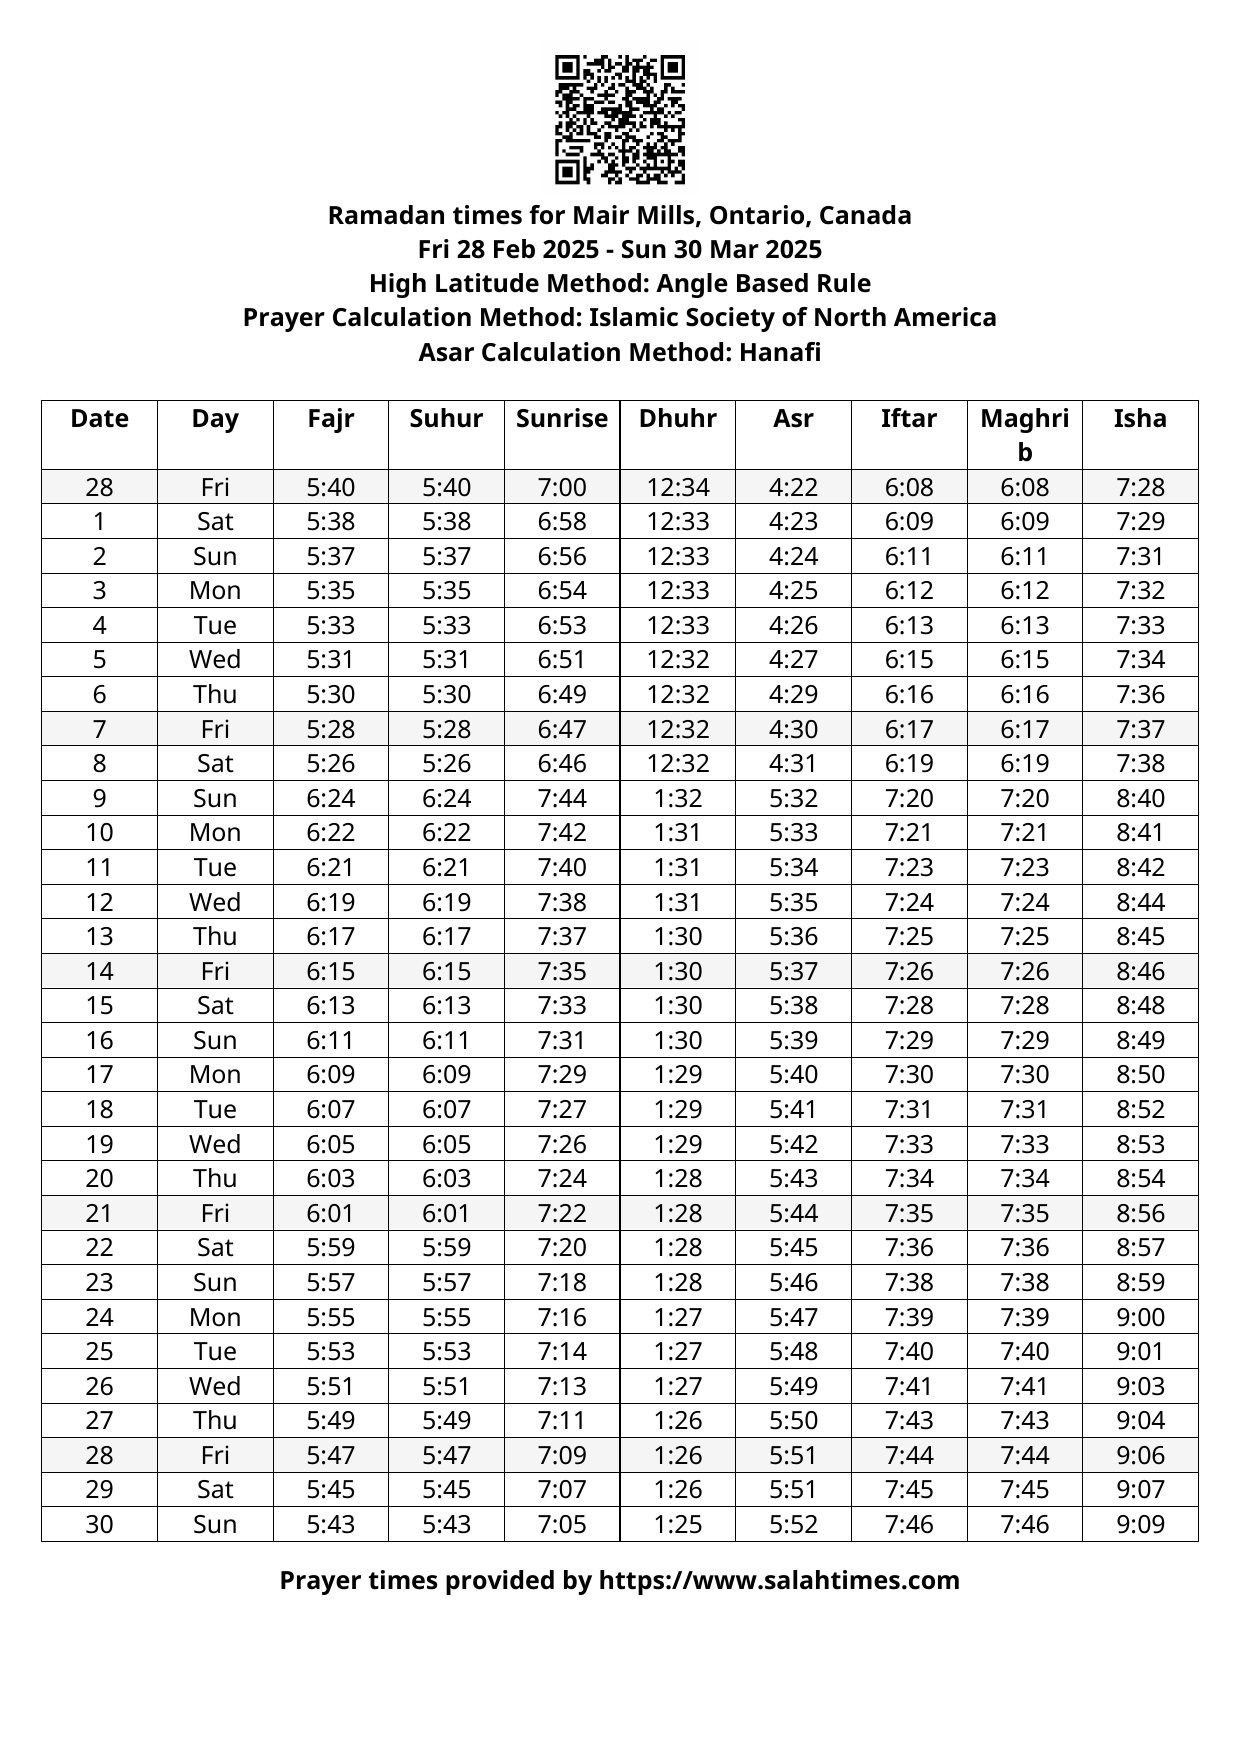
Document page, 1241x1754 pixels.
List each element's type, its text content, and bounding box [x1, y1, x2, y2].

table_cell 7:26 [852, 954, 967, 987]
table_cell 7:20 [505, 1231, 619, 1264]
table_cell 7:24 [505, 1161, 619, 1195]
table_cell 26 [42, 1369, 157, 1402]
table_cell 4:27 [736, 643, 851, 676]
table_cell 5:45 [274, 1473, 388, 1506]
table_cell 4:29 [736, 677, 851, 711]
table_cell 7:45 [852, 1473, 967, 1506]
text Prayer Calculation Method: Islamic Society of North America [42, 300, 1198, 334]
table_cell 7:20 [968, 781, 1082, 814]
table_cell 5:38 [736, 989, 851, 1022]
table_cell 4:26 [736, 608, 851, 642]
table_cell 8:53 [1083, 1127, 1198, 1160]
table_cell 5:48 [736, 1334, 851, 1368]
table_cell 8:49 [1083, 1023, 1198, 1057]
table_cell 5:33 [736, 816, 851, 849]
table_cell 8:56 [1083, 1196, 1198, 1229]
table_cell 1 [42, 504, 157, 538]
table_cell 6:15 [852, 643, 967, 676]
table_cell 5:43 [274, 1507, 388, 1541]
table_cell 6:54 [505, 574, 619, 607]
table_cell 30 [42, 1507, 157, 1541]
table_cell 7:09 [505, 1438, 619, 1472]
table_cell 6:09 [274, 1058, 388, 1091]
table_cell 6:49 [505, 677, 619, 711]
table_cell 7:45 [968, 1473, 1082, 1506]
table_cell Thu [158, 1161, 273, 1195]
table_cell 5:47 [736, 1300, 851, 1333]
table_cell 7:31 [1083, 539, 1198, 572]
table_cell 9:01 [1083, 1334, 1198, 1368]
table_cell 7:27 [505, 1092, 619, 1126]
table_cell 20 [42, 1161, 157, 1195]
table_cell 12:33 [621, 539, 735, 572]
table_cell 1:26 [621, 1473, 735, 1506]
table_cell 5:53 [389, 1334, 504, 1368]
table_cell Mon [158, 1300, 273, 1333]
table_cell 7:44 [852, 1438, 967, 1472]
table_cell 1:27 [621, 1369, 735, 1402]
table_cell 6 [42, 677, 157, 711]
table_cell 6:01 [389, 1196, 504, 1229]
table_cell Thu [158, 677, 273, 711]
table_cell 7:34 [968, 1161, 1082, 1195]
table_cell 7:18 [505, 1265, 619, 1299]
table_cell 5:51 [274, 1369, 388, 1402]
text Fri 28 Feb 2025 - Sun 30 Mar 2025 [42, 232, 1198, 266]
table_header Asr [736, 401, 851, 469]
table_cell 6:17 [968, 712, 1082, 745]
table_cell Mon [158, 1058, 273, 1091]
table_cell Wed [158, 885, 273, 918]
table_cell 8:41 [1083, 816, 1198, 849]
table_cell 6:21 [389, 850, 504, 884]
table_cell 9:03 [1083, 1369, 1198, 1402]
table_header Iftar [852, 401, 967, 469]
table_cell 7:35 [968, 1196, 1082, 1229]
table_cell 7:40 [852, 1334, 967, 1368]
table_cell 5:31 [389, 643, 504, 676]
table_cell 5:55 [274, 1300, 388, 1333]
table_header Maghrib [968, 401, 1082, 469]
table_cell 4:31 [736, 746, 851, 780]
table_cell 8:54 [1083, 1161, 1198, 1195]
table_cell 7:32 [1083, 574, 1198, 607]
table_cell 1:30 [621, 919, 735, 953]
table_cell 7:29 [852, 1023, 967, 1057]
table_cell 6:19 [852, 746, 967, 780]
table_cell 7:37 [1083, 712, 1198, 745]
table_cell 7:41 [852, 1369, 967, 1402]
table_cell 19 [42, 1127, 157, 1160]
table_cell 8 [42, 746, 157, 780]
table_cell 6:19 [274, 885, 388, 918]
table_header Date [42, 401, 157, 469]
table_cell 1:31 [621, 850, 735, 884]
table_cell 7:44 [505, 781, 619, 814]
table_cell 12:34 [621, 470, 735, 503]
table_cell 7:23 [968, 850, 1082, 884]
table_cell 8:57 [1083, 1231, 1198, 1264]
table_cell 5:40 [736, 1058, 851, 1091]
table_cell 6:12 [852, 574, 967, 607]
table_cell Thu [158, 919, 273, 953]
table_cell 22 [42, 1231, 157, 1264]
table_cell 6:24 [389, 781, 504, 814]
table_cell 1:29 [621, 1092, 735, 1126]
table_cell 5:42 [736, 1127, 851, 1160]
table_cell 5:51 [736, 1438, 851, 1472]
table_cell 5:37 [736, 954, 851, 987]
table_cell 9:07 [1083, 1473, 1198, 1506]
table_cell 6:56 [505, 539, 619, 572]
table_cell Sun [158, 1023, 273, 1057]
table_cell 7:26 [505, 1127, 619, 1160]
table_cell 7:25 [968, 919, 1082, 953]
table_cell 7:43 [968, 1404, 1082, 1437]
table_cell Fri [158, 1438, 273, 1472]
table_cell 7:24 [968, 885, 1082, 918]
table_cell 5:38 [389, 504, 504, 538]
table_cell 6:12 [968, 574, 1082, 607]
table_cell 29 [42, 1473, 157, 1506]
table_cell Sun [158, 1265, 273, 1299]
table_cell 5:41 [736, 1092, 851, 1126]
table_header Sunrise [505, 401, 619, 469]
table_cell 6:03 [274, 1161, 388, 1195]
table_cell 7:43 [852, 1404, 967, 1437]
table_cell 1:32 [621, 781, 735, 814]
table_cell 1:30 [621, 954, 735, 987]
table_cell 4:25 [736, 574, 851, 607]
table_cell 7:38 [852, 1265, 967, 1299]
table_cell 5:30 [389, 677, 504, 711]
table_cell 21 [42, 1196, 157, 1229]
table_cell 5:39 [736, 1023, 851, 1057]
table_cell 7:14 [505, 1334, 619, 1368]
table_cell 7:40 [968, 1334, 1082, 1368]
table_cell 6:46 [505, 746, 619, 780]
table_cell 6:09 [852, 504, 967, 538]
table_cell 6:01 [274, 1196, 388, 1229]
table_cell 28 [42, 1438, 157, 1472]
table_cell 9:04 [1083, 1404, 1198, 1437]
table_cell 7:33 [968, 1127, 1082, 1160]
table_cell 8:42 [1083, 850, 1198, 884]
table_cell 7:39 [968, 1300, 1082, 1333]
table_cell 6:22 [389, 816, 504, 849]
table_cell 1:25 [621, 1507, 735, 1541]
table_cell 7:34 [852, 1161, 967, 1195]
table_header Fajr [274, 401, 388, 469]
table_cell Thu [158, 1404, 273, 1437]
table_cell 12:32 [621, 677, 735, 711]
table_cell 6:11 [274, 1023, 388, 1057]
table_cell 8:59 [1083, 1265, 1198, 1299]
table_cell 8:45 [1083, 919, 1198, 953]
table_cell 7:31 [968, 1092, 1082, 1126]
table_cell Fri [158, 470, 273, 503]
text Prayer times provided by https://www.salahtimes.com [42, 1563, 1198, 1597]
table_cell 7:35 [505, 954, 619, 987]
table_cell 5:49 [389, 1404, 504, 1437]
table_cell 8:46 [1083, 954, 1198, 987]
table_cell 6:13 [389, 989, 504, 1022]
table_cell 7:13 [505, 1369, 619, 1402]
table_cell 6:08 [968, 470, 1082, 503]
table_cell 1:28 [621, 1265, 735, 1299]
table_cell 6:24 [274, 781, 388, 814]
table_cell Tue [158, 608, 273, 642]
table_cell 16 [42, 1023, 157, 1057]
table_cell 12 [42, 885, 157, 918]
table_cell 8:48 [1083, 989, 1198, 1022]
table_cell 5:47 [389, 1438, 504, 1472]
table_cell 12:32 [621, 643, 735, 676]
table_cell 1:28 [621, 1196, 735, 1229]
table_cell Fri [158, 712, 273, 745]
table_cell 5:28 [274, 712, 388, 745]
table_cell 7:26 [968, 954, 1082, 987]
table_cell 7:37 [505, 919, 619, 953]
table_cell 5:37 [389, 539, 504, 572]
table_cell 6:05 [274, 1127, 388, 1160]
table_cell 7:46 [968, 1507, 1082, 1541]
table_cell 5:44 [736, 1196, 851, 1229]
text Asar Calculation Method: Hanafi [42, 334, 1198, 368]
table_cell 27 [42, 1404, 157, 1437]
table_cell 5:45 [736, 1231, 851, 1264]
table_cell 4 [42, 608, 157, 642]
table_cell 7:42 [505, 816, 619, 849]
table_cell 5:26 [389, 746, 504, 780]
table_cell 5:33 [389, 608, 504, 642]
table_cell 6:13 [274, 989, 388, 1022]
table_cell 18 [42, 1092, 157, 1126]
table_cell Tue [158, 1334, 273, 1368]
table_cell 5:49 [274, 1404, 388, 1437]
table_cell 7:16 [505, 1300, 619, 1333]
table_cell 7:20 [852, 781, 967, 814]
table_cell 5 [42, 643, 157, 676]
table_cell 6:51 [505, 643, 619, 676]
table_cell Sat [158, 504, 273, 538]
table_cell 6:09 [968, 504, 1082, 538]
table_cell 6:21 [274, 850, 388, 884]
table_header Day [158, 401, 273, 469]
table_cell 5:26 [274, 746, 388, 780]
table_cell 5:30 [274, 677, 388, 711]
table_cell 4:23 [736, 504, 851, 538]
table_cell 7:31 [852, 1092, 967, 1126]
table_cell 5:45 [389, 1473, 504, 1506]
table_cell 6:22 [274, 816, 388, 849]
table_cell 7:40 [505, 850, 619, 884]
table_cell Sun [158, 1507, 273, 1541]
table_cell 5:57 [389, 1265, 504, 1299]
table_cell 7:25 [852, 919, 967, 953]
table_cell 14 [42, 954, 157, 987]
table_cell 5:55 [389, 1300, 504, 1333]
table_cell 6:47 [505, 712, 619, 745]
table_cell 7:36 [1083, 677, 1198, 711]
table_cell Wed [158, 1369, 273, 1402]
table_cell 7:00 [505, 470, 619, 503]
table_cell 7:28 [1083, 470, 1198, 503]
table_cell 12:33 [621, 574, 735, 607]
table_cell 7:38 [968, 1265, 1082, 1299]
table_cell 7:44 [968, 1438, 1082, 1472]
text High Latitude Method: Angle Based Rule [42, 266, 1198, 300]
table_cell 1:31 [621, 816, 735, 849]
table_cell 6:58 [505, 504, 619, 538]
table_cell 7:38 [1083, 746, 1198, 780]
table_cell 6:13 [968, 608, 1082, 642]
table_cell 5:43 [389, 1507, 504, 1541]
table_cell 5:33 [274, 608, 388, 642]
table_cell 6:16 [968, 677, 1082, 711]
table_cell 5:49 [736, 1369, 851, 1402]
table_cell 7:38 [505, 885, 619, 918]
table_header Dhuhr [621, 401, 735, 469]
table_cell 6:19 [389, 885, 504, 918]
table_cell Sat [158, 1473, 273, 1506]
table_cell 12:32 [621, 746, 735, 780]
table_cell 6:11 [852, 539, 967, 572]
table_cell 6:15 [389, 954, 504, 987]
table_cell 1:31 [621, 885, 735, 918]
table_cell 6:08 [852, 470, 967, 503]
table_cell 7:29 [1083, 504, 1198, 538]
table_cell 5:51 [389, 1369, 504, 1402]
table_cell 5:34 [736, 850, 851, 884]
table_cell Sat [158, 1231, 273, 1264]
table_cell 1:27 [621, 1300, 735, 1333]
table_cell 6:15 [274, 954, 388, 987]
table_cell 4:22 [736, 470, 851, 503]
table_cell 6:53 [505, 608, 619, 642]
table_cell 7:33 [852, 1127, 967, 1160]
table_cell 5:36 [736, 919, 851, 953]
text Ramadan times for Mair Mills, Ontario, Canada [42, 198, 1198, 232]
table_cell 7:36 [852, 1231, 967, 1264]
table_header Isha [1083, 401, 1198, 469]
table_cell 12:33 [621, 504, 735, 538]
table_cell 6:11 [389, 1023, 504, 1057]
table_cell 17 [42, 1058, 157, 1091]
table_cell 5:47 [274, 1438, 388, 1472]
table_cell 5:32 [736, 781, 851, 814]
table_cell Mon [158, 574, 273, 607]
table_cell 5:35 [736, 885, 851, 918]
table_cell 7:07 [505, 1473, 619, 1506]
table_cell 5:35 [274, 574, 388, 607]
table_cell 7:22 [505, 1196, 619, 1229]
table_cell 12:33 [621, 608, 735, 642]
table_cell Mon [158, 816, 273, 849]
table_cell 9:06 [1083, 1438, 1198, 1472]
table_cell 1:28 [621, 1231, 735, 1264]
table_cell 1:27 [621, 1334, 735, 1368]
table_cell 11 [42, 850, 157, 884]
table_cell 7:23 [852, 850, 967, 884]
table_cell Sun [158, 781, 273, 814]
table_cell 7:41 [968, 1369, 1082, 1402]
table_cell 9:00 [1083, 1300, 1198, 1333]
table_cell 6:16 [852, 677, 967, 711]
table_cell 7:05 [505, 1507, 619, 1541]
table_cell 1:28 [621, 1161, 735, 1195]
table_cell 7:33 [505, 989, 619, 1022]
table_cell 8:40 [1083, 781, 1198, 814]
table_cell 6:11 [968, 539, 1082, 572]
table_cell 4:24 [736, 539, 851, 572]
table_cell 1:30 [621, 1023, 735, 1057]
table_cell 7:29 [505, 1058, 619, 1091]
table_cell 1:29 [621, 1127, 735, 1160]
table_cell 5:52 [736, 1507, 851, 1541]
table_cell 6:17 [389, 919, 504, 953]
table_cell 4:30 [736, 712, 851, 745]
table_cell 7:21 [968, 816, 1082, 849]
table_cell 5:51 [736, 1473, 851, 1506]
table_cell 3 [42, 574, 157, 607]
table_cell 7:39 [852, 1300, 967, 1333]
table_cell 7:29 [968, 1023, 1082, 1057]
table_cell 7:21 [852, 816, 967, 849]
table_cell 6:17 [274, 919, 388, 953]
table_cell 7:31 [505, 1023, 619, 1057]
table_cell 7:28 [968, 989, 1082, 1022]
table_cell 5:43 [736, 1161, 851, 1195]
table_cell 5:46 [736, 1265, 851, 1299]
table_cell 1:29 [621, 1058, 735, 1091]
table_cell 6:17 [852, 712, 967, 745]
table_cell 5:59 [389, 1231, 504, 1264]
table_cell Sun [158, 539, 273, 572]
table_cell 6:13 [852, 608, 967, 642]
table_cell Wed [158, 643, 273, 676]
picture [542, 41, 699, 198]
table_cell 5:57 [274, 1265, 388, 1299]
table_cell 1:30 [621, 989, 735, 1022]
table_cell 7:33 [1083, 608, 1198, 642]
table_cell 6:15 [968, 643, 1082, 676]
table_cell 7:36 [968, 1231, 1082, 1264]
table_cell 24 [42, 1300, 157, 1333]
table_cell 8:44 [1083, 885, 1198, 918]
table_cell Sat [158, 989, 273, 1022]
table_cell Sat [158, 746, 273, 780]
table_cell 1:26 [621, 1404, 735, 1437]
table_cell 7 [42, 712, 157, 745]
table_cell 9 [42, 781, 157, 814]
table_cell 5:40 [389, 470, 504, 503]
table_cell Tue [158, 850, 273, 884]
table_cell 1:26 [621, 1438, 735, 1472]
table_cell 6:05 [389, 1127, 504, 1160]
table_cell Tue [158, 1092, 273, 1126]
table_cell 6:03 [389, 1161, 504, 1195]
table_cell 7:11 [505, 1404, 619, 1437]
table_cell 7:35 [852, 1196, 967, 1229]
table_cell 5:37 [274, 539, 388, 572]
table_cell 7:28 [852, 989, 967, 1022]
table_cell 7:34 [1083, 643, 1198, 676]
table_cell 12:32 [621, 712, 735, 745]
table_cell 7:30 [852, 1058, 967, 1091]
table_cell 6:09 [389, 1058, 504, 1091]
table_cell 5:59 [274, 1231, 388, 1264]
table_cell Fri [158, 954, 273, 987]
table_cell 13 [42, 919, 157, 953]
table_cell 5:53 [274, 1334, 388, 1368]
table_cell 7:46 [852, 1507, 967, 1541]
table_cell 5:50 [736, 1404, 851, 1437]
table_cell 5:38 [274, 504, 388, 538]
table_cell 15 [42, 989, 157, 1022]
table_cell 25 [42, 1334, 157, 1368]
table_cell 7:30 [968, 1058, 1082, 1091]
table_cell Wed [158, 1127, 273, 1160]
table_cell 6:07 [389, 1092, 504, 1126]
table_cell 9:09 [1083, 1507, 1198, 1541]
table_cell 10 [42, 816, 157, 849]
table_cell 5:35 [389, 574, 504, 607]
table_cell Fri [158, 1196, 273, 1229]
table_cell 6:07 [274, 1092, 388, 1126]
table_cell 5:31 [274, 643, 388, 676]
table_cell 2 [42, 539, 157, 572]
table_cell 8:50 [1083, 1058, 1198, 1091]
table_cell 5:28 [389, 712, 504, 745]
table_cell 5:40 [274, 470, 388, 503]
table_cell 8:52 [1083, 1092, 1198, 1126]
table_cell 28 [42, 470, 157, 503]
table_cell 23 [42, 1265, 157, 1299]
table_cell 6:19 [968, 746, 1082, 780]
table_header Suhur [389, 401, 504, 469]
table_cell 7:24 [852, 885, 967, 918]
